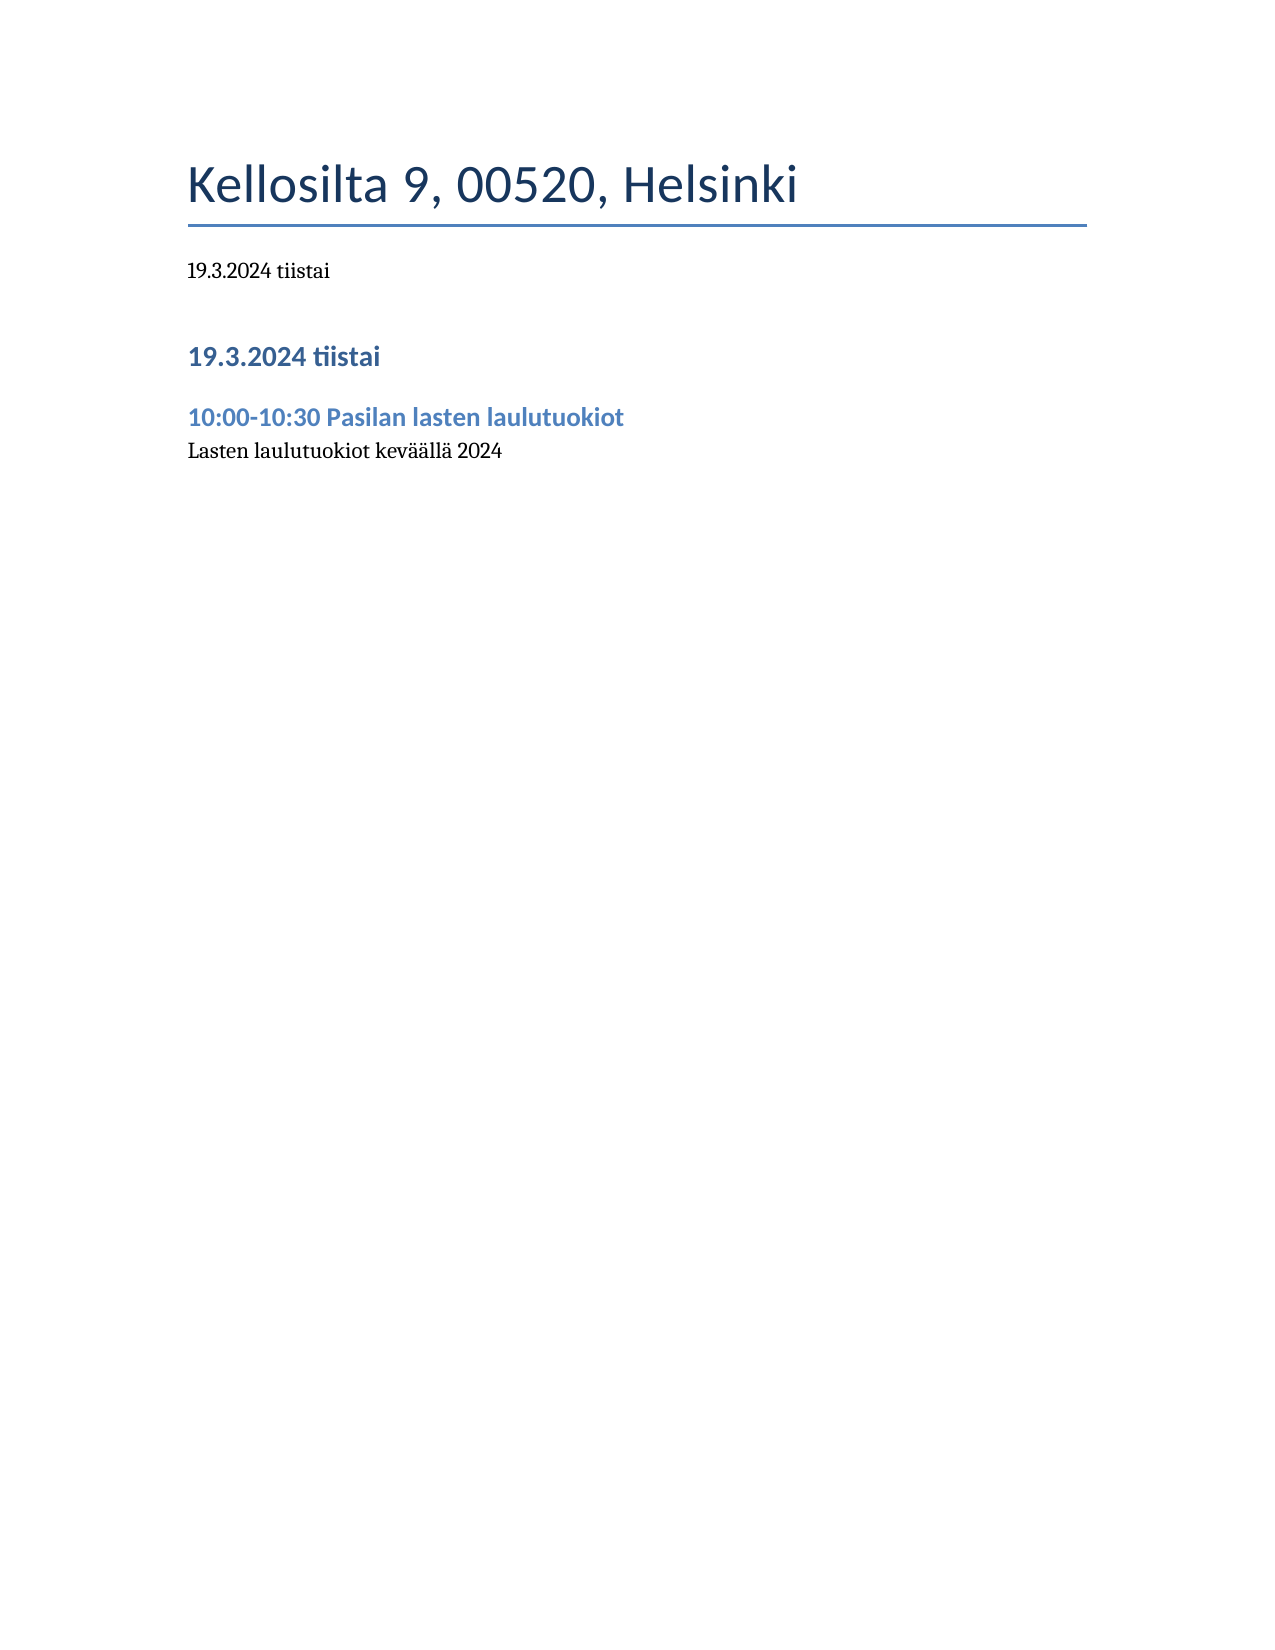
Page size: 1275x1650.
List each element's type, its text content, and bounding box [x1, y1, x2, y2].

text Lasten laulutuokiot keväällä 2024 [187, 438, 1087, 464]
subtitle 19.3.2024 tiistai [187, 338, 1087, 374]
subtitle 10:00-10:30 Pasilan lasten laulutuokiot [187, 400, 1087, 433]
title Kellosilta 9, 00520, Helsinki [187, 150, 1087, 227]
text 19.3.2024 tiistai [187, 258, 1087, 284]
